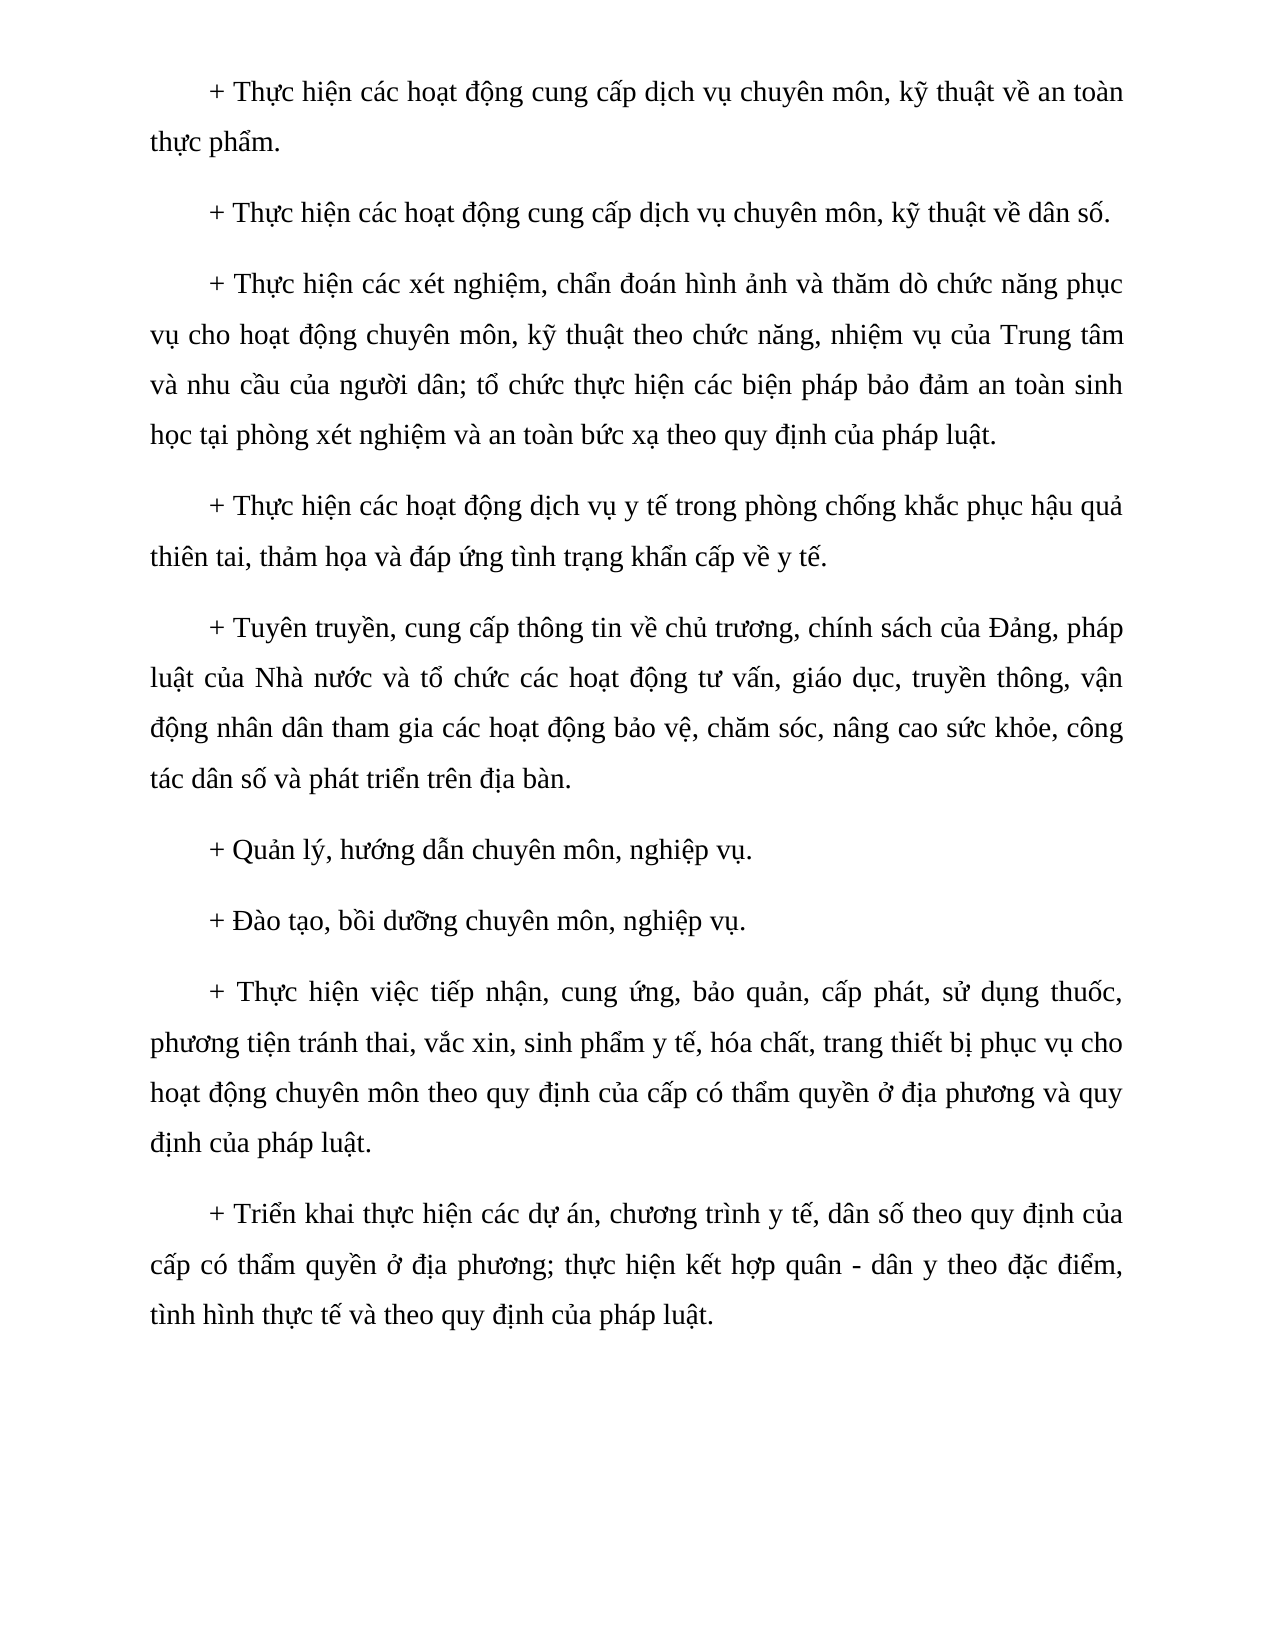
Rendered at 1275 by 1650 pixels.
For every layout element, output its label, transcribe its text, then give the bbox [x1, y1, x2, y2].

text + Tuyên truyền, cung cấp thông tin về chủ trương, chính sách của Đảng, pháp luật của Nhà nước và tổ chức các hoạt động tư vấn, giáo dục, truyền thông, vận động nhân dân tham gia các hoạt động bảo vệ, chăm sóc, nâng cao sức khỏe, công tác dân số và phát triển trên địa bàn. [150, 610, 1125, 794]
text + Thực hiện các hoạt động cung cấp dịch vụ chuyên môn, kỹ thuật về dân số. [150, 195, 1125, 229]
text + Thực hiện các xét nghiệm, chẩn đoán hình ảnh và thăm dò chức năng phục vụ cho hoạt động chuyên môn, kỹ thuật theo chức năng, nhiệm vụ của Trung tâm và nhu cầu của người dân; tổ chức thực hiện các biện pháp bảo đảm an toàn sinh học tại phòng xét nghiệm và an toàn bức xạ theo quy định của pháp luật. [150, 266, 1125, 451]
text + Đào tạo, bồi dưỡng chuyên môn, nghiệp vụ. [150, 903, 1125, 937]
text + Triển khai thực hiện các dự án, chương trình y tế, dân số theo quy định của cấp có thẩm quyền ở địa phương; thực hiện kết hợp quân - dân y theo đặc điểm, tình hình thực tế và theo quy định của pháp luật. [150, 1196, 1125, 1331]
text + Thực hiện các hoạt động dịch vụ y tế trong phòng chống khắc phục hậu quả thiên tai, thảm họa và đáp ứng tình trạng khẩn cấp về y tế. [150, 488, 1125, 572]
text + Thực hiện các hoạt động cung cấp dịch vụ chuyên môn, kỹ thuật về an toàn thực phẩm. [150, 74, 1125, 158]
text + Thực hiện việc tiếp nhận, cung ứng, bảo quản, cấp phát, sử dụng thuốc, phương tiện tránh thai, vắc xin, sinh phẩm y tế, hóa chất, trang thiết bị phục vụ cho hoạt động chuyên môn theo quy định của cấp có thẩm quyền ở địa phương và quy định của pháp luật. [150, 974, 1125, 1159]
text + Quản lý, hướng dẫn chuyên môn, nghiệp vụ. [150, 832, 1125, 866]
